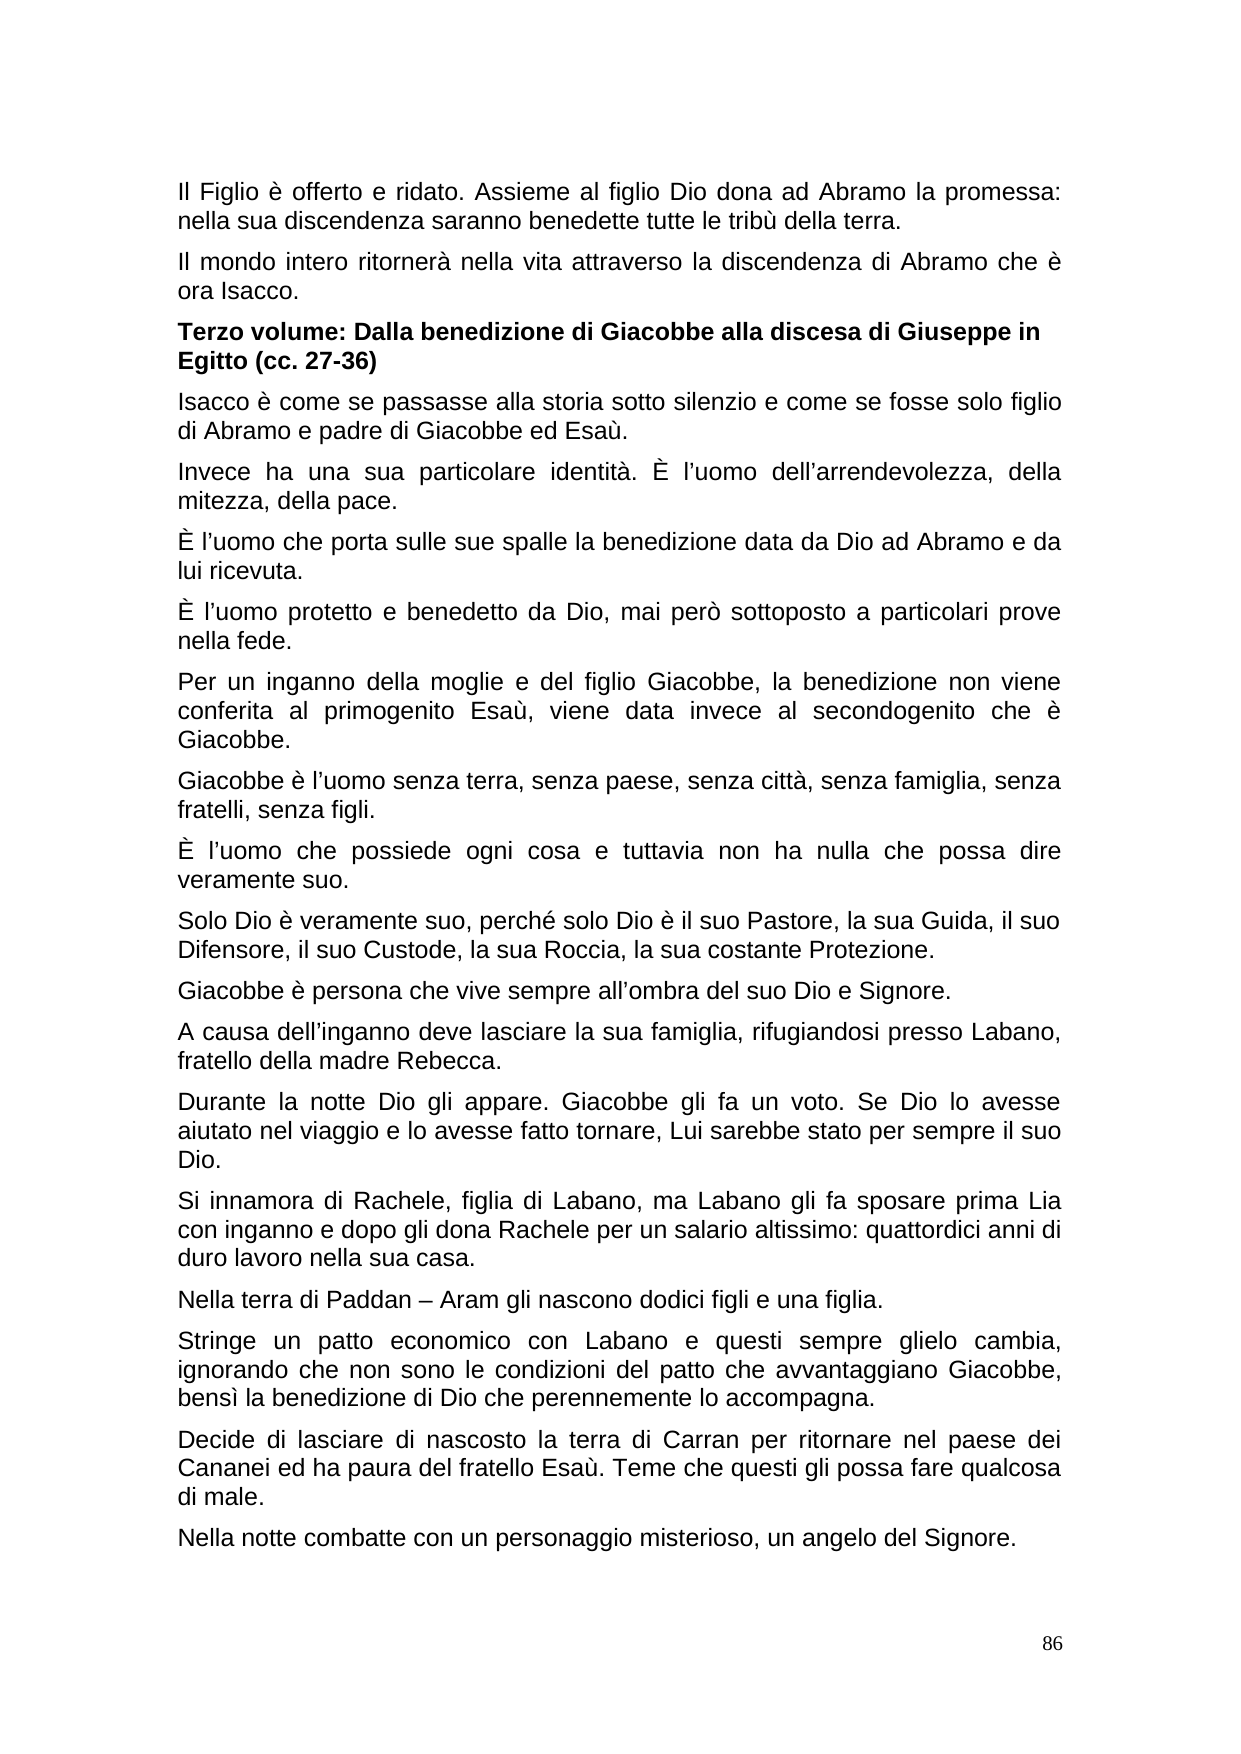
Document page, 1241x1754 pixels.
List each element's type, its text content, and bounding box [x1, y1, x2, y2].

text Stringe un patto economico con Labano e questi sempre glielo cambia, ignorando che non sono le condizioni del patto che avvantaggiano Giacobbe, bensì la benedizione di Dio che perennemente lo accompagna. [177, 1326, 1063, 1412]
text Decide di lasciare di nascosto la terra di Carran per ritornare nel paese dei Cananei ed ha paura del fratello Esaù. Teme che questi gli possa fare qualcosa di male. [177, 1425, 1063, 1511]
text È l’uomo che porta sulle sue spalle la benedizione data da Dio ad Abramo e da lui ricevuta. [177, 527, 1063, 585]
text Giacobbe è l’uomo senza terra, senza paese, senza città, senza famiglia, senza fratelli, senza figli. [177, 766, 1063, 823]
text Il mondo intero ritornerà nella vita attraverso la discendenza di Abramo che è ora Isacco. [177, 247, 1063, 305]
text È l’uomo protetto e benedetto da Dio, mai però sottoposto a particolari prove nella fede. [177, 597, 1063, 655]
text È l’uomo che possiede ogni cosa e tuttavia non ha nulla che possa dire veramente suo. [177, 836, 1063, 893]
text Il Figlio è offerto e ridato. Assieme al figlio Dio dona ad Abramo la promessa: nella sua discendenza saranno benedette tutte le tribù della terra. [177, 177, 1063, 235]
text Giacobbe è persona che vive sempre all’ombra del suo Dio e Signore. [177, 976, 1063, 1005]
text Invece ha una sua particolare identità. È l’uomo dell’arrendevolezza, della mitezza, della pace. [177, 457, 1063, 515]
text Terzo volume: Dalla benedizione di Giacobbe alla discesa di Giuseppe in Egitto (cc. 27-36) [177, 317, 1063, 375]
text Si innamora di Rachele, figlia di Labano, ma Labano gli fa sposare prima Lia con inganno e dopo gli dona Rachele per un salario altissimo: quattordici anni di duro lavoro nella sua casa. [177, 1186, 1063, 1272]
text Durante la notte Dio gli appare. Giacobbe gli fa un voto. Se Dio lo avesse aiutato nel viaggio e lo avesse fatto tornare, Lui sarebbe stato per sempre il suo Dio. [177, 1087, 1063, 1173]
text A causa dell’inganno deve lasciare la sua famiglia, rifugiandosi presso Labano, fratello della madre Rebecca. [177, 1017, 1063, 1075]
text Nella terra di Paddan – Aram gli nascono dodici figli e una figlia. [177, 1285, 1063, 1313]
text Solo Dio è veramente suo, perché solo Dio è il suo Pastore, la sua Guida, il suo Difensore, il suo Custode, la sua Roccia, la sua costante Protezione. [177, 906, 1063, 963]
text Per un inganno della moglie e del figlio Giacobbe, la benedizione non viene conferita al primogenito Esaù, viene data invece al secondogenito che è Giacobbe. [177, 667, 1063, 753]
text Isacco è come se passasse alla storia sotto silenzio e come se fosse solo figlio di Abramo e padre di Giacobbe ed Esaù. [177, 387, 1063, 445]
text Nella notte combatte con un personaggio misterioso, un angelo del Signore. [177, 1523, 1063, 1552]
